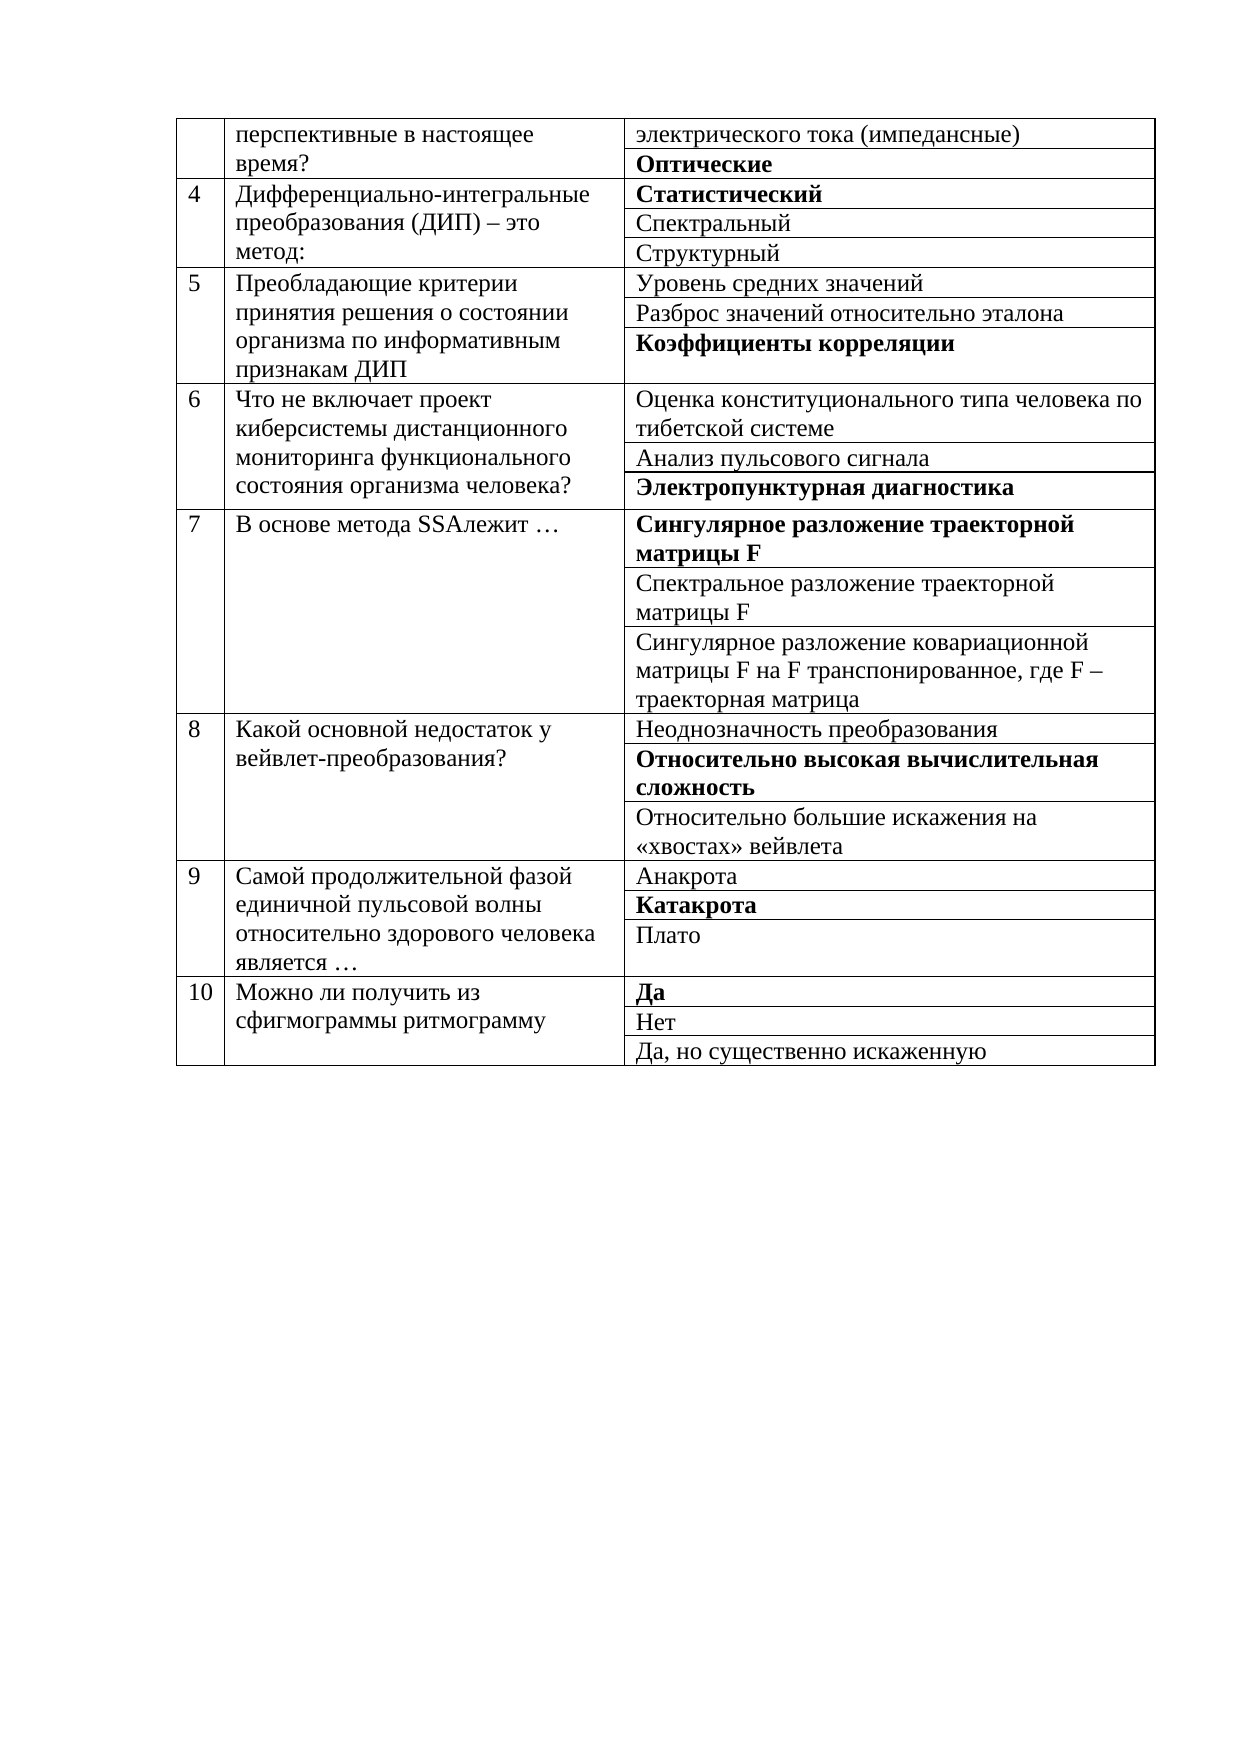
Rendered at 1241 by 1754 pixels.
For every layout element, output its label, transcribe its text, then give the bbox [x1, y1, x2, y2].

table_cell Неоднозначность преобразования [625, 714, 1154, 743]
table_cell Да [625, 977, 1154, 1006]
table_cell 7 [177, 510, 224, 713]
table_cell 5 [177, 268, 224, 383]
table_cell Относительно высокая вычислительная сложность [625, 744, 1154, 801]
table_cell Что не включает проект киберсистемы дистанционного мониторинга функционального состояния организма человека? [225, 384, 624, 508]
table_cell Структурный [625, 238, 1154, 267]
table_cell Нет [625, 1007, 1154, 1035]
table_cell Да, но существенно искаженную [625, 1036, 1154, 1065]
table_cell Анализ пульсового сигнала [625, 443, 1154, 471]
table_cell Дифференциально-интегральные преобразования (ДИП) – это метод: [225, 179, 624, 267]
table_cell Анакрота [625, 861, 1154, 889]
table_cell Сингулярное разложение ковариационной матрицы F на F транспонированное, где F – траекторная матрица [625, 627, 1154, 713]
table_cell В основе метода SSAлежит … [225, 510, 624, 713]
table_cell Плато [625, 920, 1154, 976]
table_cell Какой основной недостаток у вейвлет-преобразования? [225, 714, 624, 860]
table_cell Коэффициенты корреляции [625, 328, 1154, 383]
table_cell Уровень средних значений [625, 268, 1154, 297]
table_cell 10 [177, 977, 224, 1065]
table_cell Электропунктурная диагностика [625, 473, 1154, 508]
table_cell Статистический [625, 179, 1154, 207]
table_cell 6 [177, 384, 224, 508]
table_cell Спектральное разложение траекторной матрицы F [625, 568, 1154, 626]
table_cell Оценка конституционального типа человека по тибетской системе [625, 384, 1154, 442]
table_cell Катакрота [625, 891, 1154, 919]
table_cell 4 [177, 179, 224, 267]
table_cell Относительно большие искажения на «хвостах» вейвлета [625, 802, 1154, 860]
table_cell Спектральный [625, 209, 1154, 237]
table_cell Сингулярное разложение траекторной матрицы F [625, 510, 1154, 567]
table_cell 9 [177, 861, 224, 976]
table_cell Оптические [625, 149, 1154, 178]
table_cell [625, 119, 1154, 148]
table_cell Преобладающие критерии принятия решения о состоянии организма по информативным признакам ДИП [225, 268, 624, 383]
table_cell Самой продолжительной фазой единичной пульсовой волны относительно здорового человека является … [225, 861, 624, 976]
table_cell Можно ли получить из сфигмограммы ритмограмму [225, 977, 624, 1065]
table_cell Разброс значений относительно эталона [625, 298, 1154, 327]
table_cell 8 [177, 714, 224, 860]
